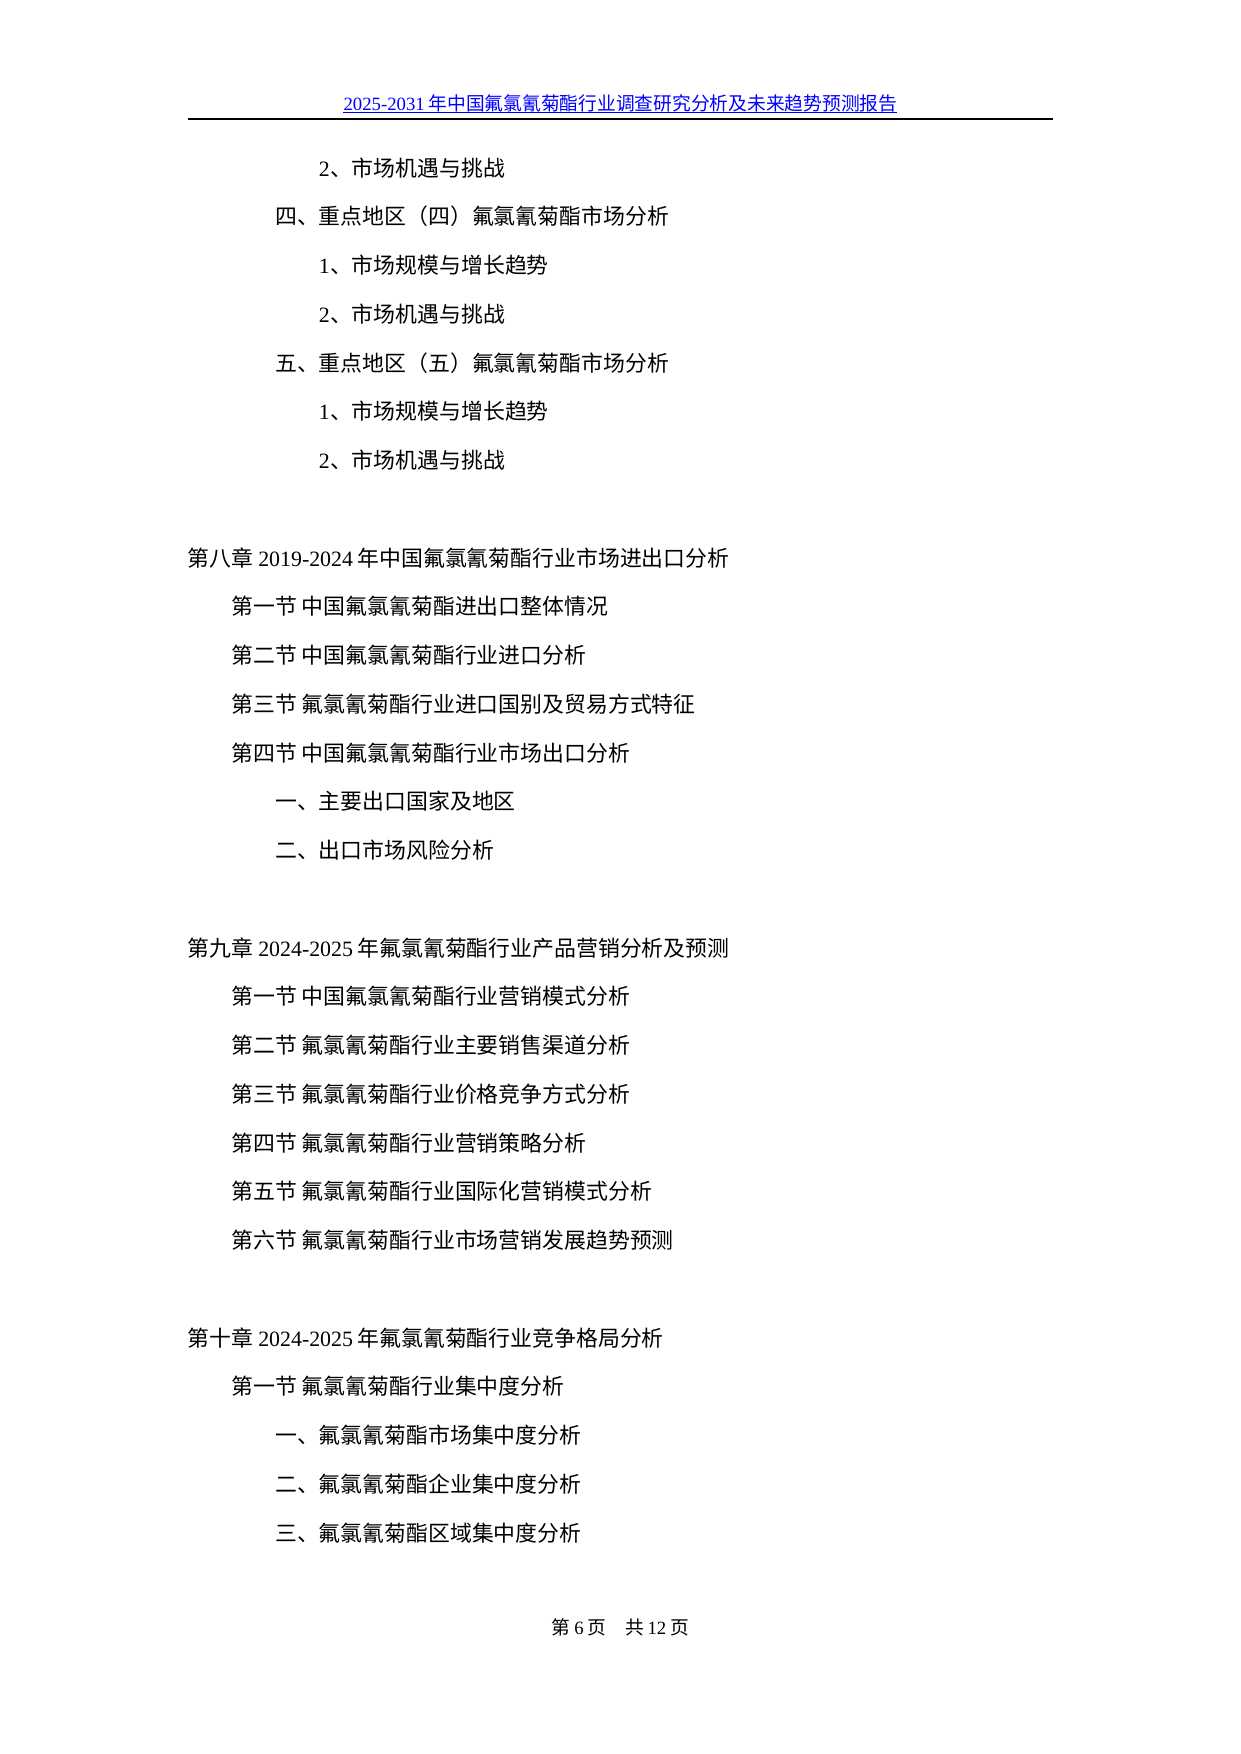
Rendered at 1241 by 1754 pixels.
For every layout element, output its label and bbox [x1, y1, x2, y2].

text [187, 150, 1053, 1548]
